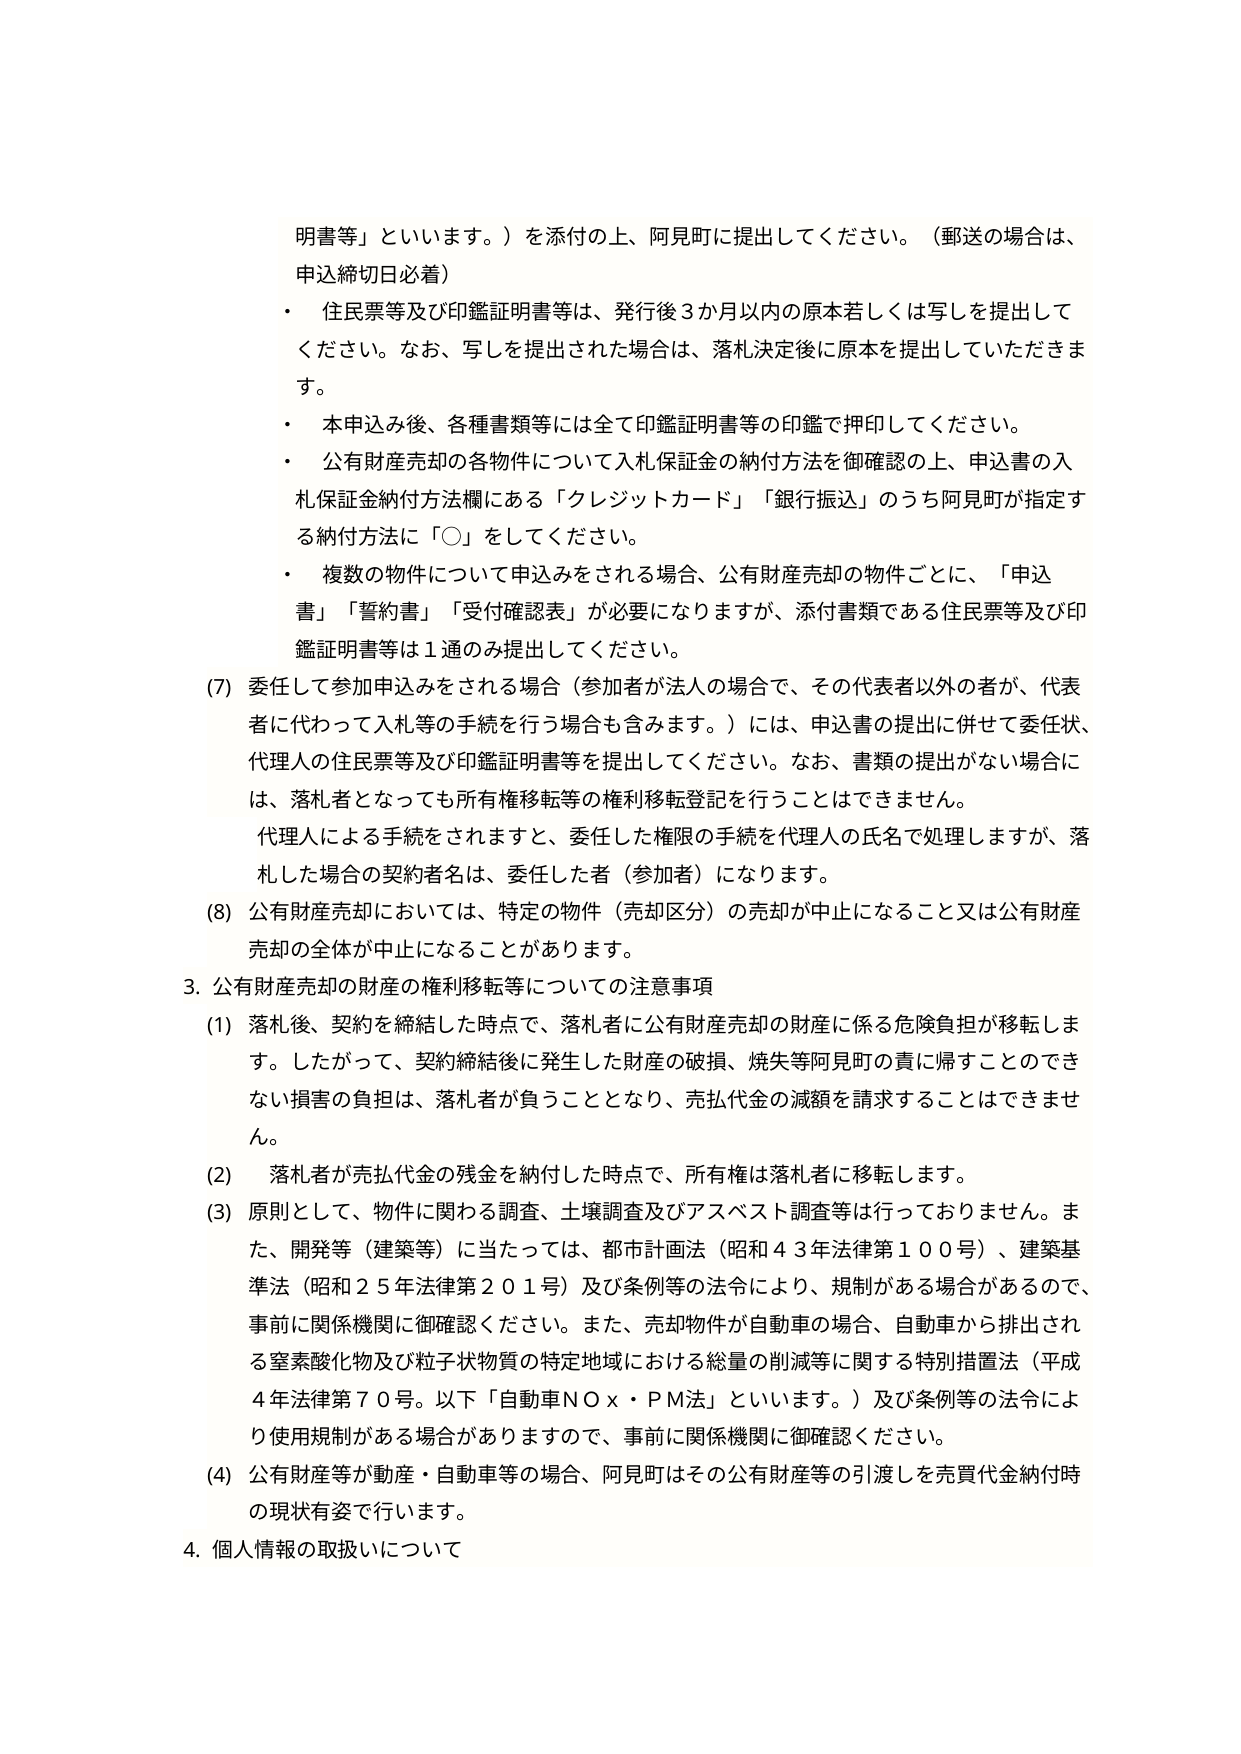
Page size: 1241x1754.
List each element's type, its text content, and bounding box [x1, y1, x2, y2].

list 公有財産売却においては、特定の物件（売却区分）の売却が中止になること又は公有財産売却の全体が中止になることがあります。 [207, 892, 1093, 967]
list 落札後、契約を締結した時点で、落札者に公有財産売却の財産に係る危険負担が移転します。したがって、契約締結後に発生した財産の破損、焼失等阿見町の責に帰すことのできない損害の負担は、落札者が負うこととなり、売払代金の減額を請求することはできません。 [207, 1004, 1093, 1154]
list 落札者が売払代金の残金を納付した時点で、所有権は落札者に移転します。 [207, 1154, 1093, 1192]
list 複数の物件について申込みをされる場合、公有財産売却の物件ごとに、「申込書」「誓約書」「受付確認表」が必要になりますが、添付書類である住民票等及び印鑑証明書等は１通のみ提出してください。 [278, 554, 1093, 667]
list 原則として、物件に関わる調査、土壌調査及びアスベスト調査等は行っておりません。また、開発等（建築等）に当たっては、都市計画法（昭和４３年法律第１００号）、建築基準法（昭和２５年法律第２０１号）及び条例等の法令により、規制がある場合があるので、事前に関係機関に御確認ください。また、売却物件が自動車の場合、自動車から排出される窒素酸化物及び粒子状物質の特定地域における総量の削減等に関する特別措置法（平成４年法律第７０号。以下「自動車ＮＯｘ・ＰＭ法」といいます。）及び条例等の法令により使用規制がある場合がありますので、事前に関係機関に御確認ください。 [207, 1192, 1093, 1454]
list 公有財産売却の財産の権利移転等についての注意事項 [183, 967, 1093, 1004]
list 委任して参加申込みをされる場合（参加者が法人の場合で、その代表者以外の者が、代表者に代わって入札等の手続を行う場合も含みます。）には、申込書の提出に併せて委任状、代理人の住民票等及び印鑑証明書等を提出してください。なお、書類の提出がない場合には、落札者となっても所有権移転等の権利移転登記を行うことはできません。 [207, 667, 1093, 817]
list 公有財産売却の各物件について入札保証金の納付方法を御確認の上、申込書の入札保証金納付方法欄にある「クレジットカード」「銀行振込」のうち阿見町が指定する納付方法に「○」をしてください。 [278, 442, 1093, 554]
list 個人情報の取扱いについて [183, 1529, 1093, 1567]
text 代理人による手続をされますと、委任した権限の手続を代理人の氏名で処理しますが、落札した場合の契約者名は、委任した者（参加者）になります。 [257, 817, 1093, 892]
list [278, 217, 1093, 292]
list 住民票等及び印鑑証明書等は、発行後３か月以内の原本若しくは写しを提出してください。なお、写しを提出された場合は、落札決定後に原本を提出していただきます。 [278, 292, 1093, 404]
list 本申込み後、各種書類等には全て印鑑証明書等の印鑑で押印してください。 [278, 404, 1093, 442]
list 公有財産等が動産・自動車等の場合、阿見町はその公有財産等の引渡しを売買代金納付時の現状有姿で行います。 [207, 1454, 1093, 1529]
